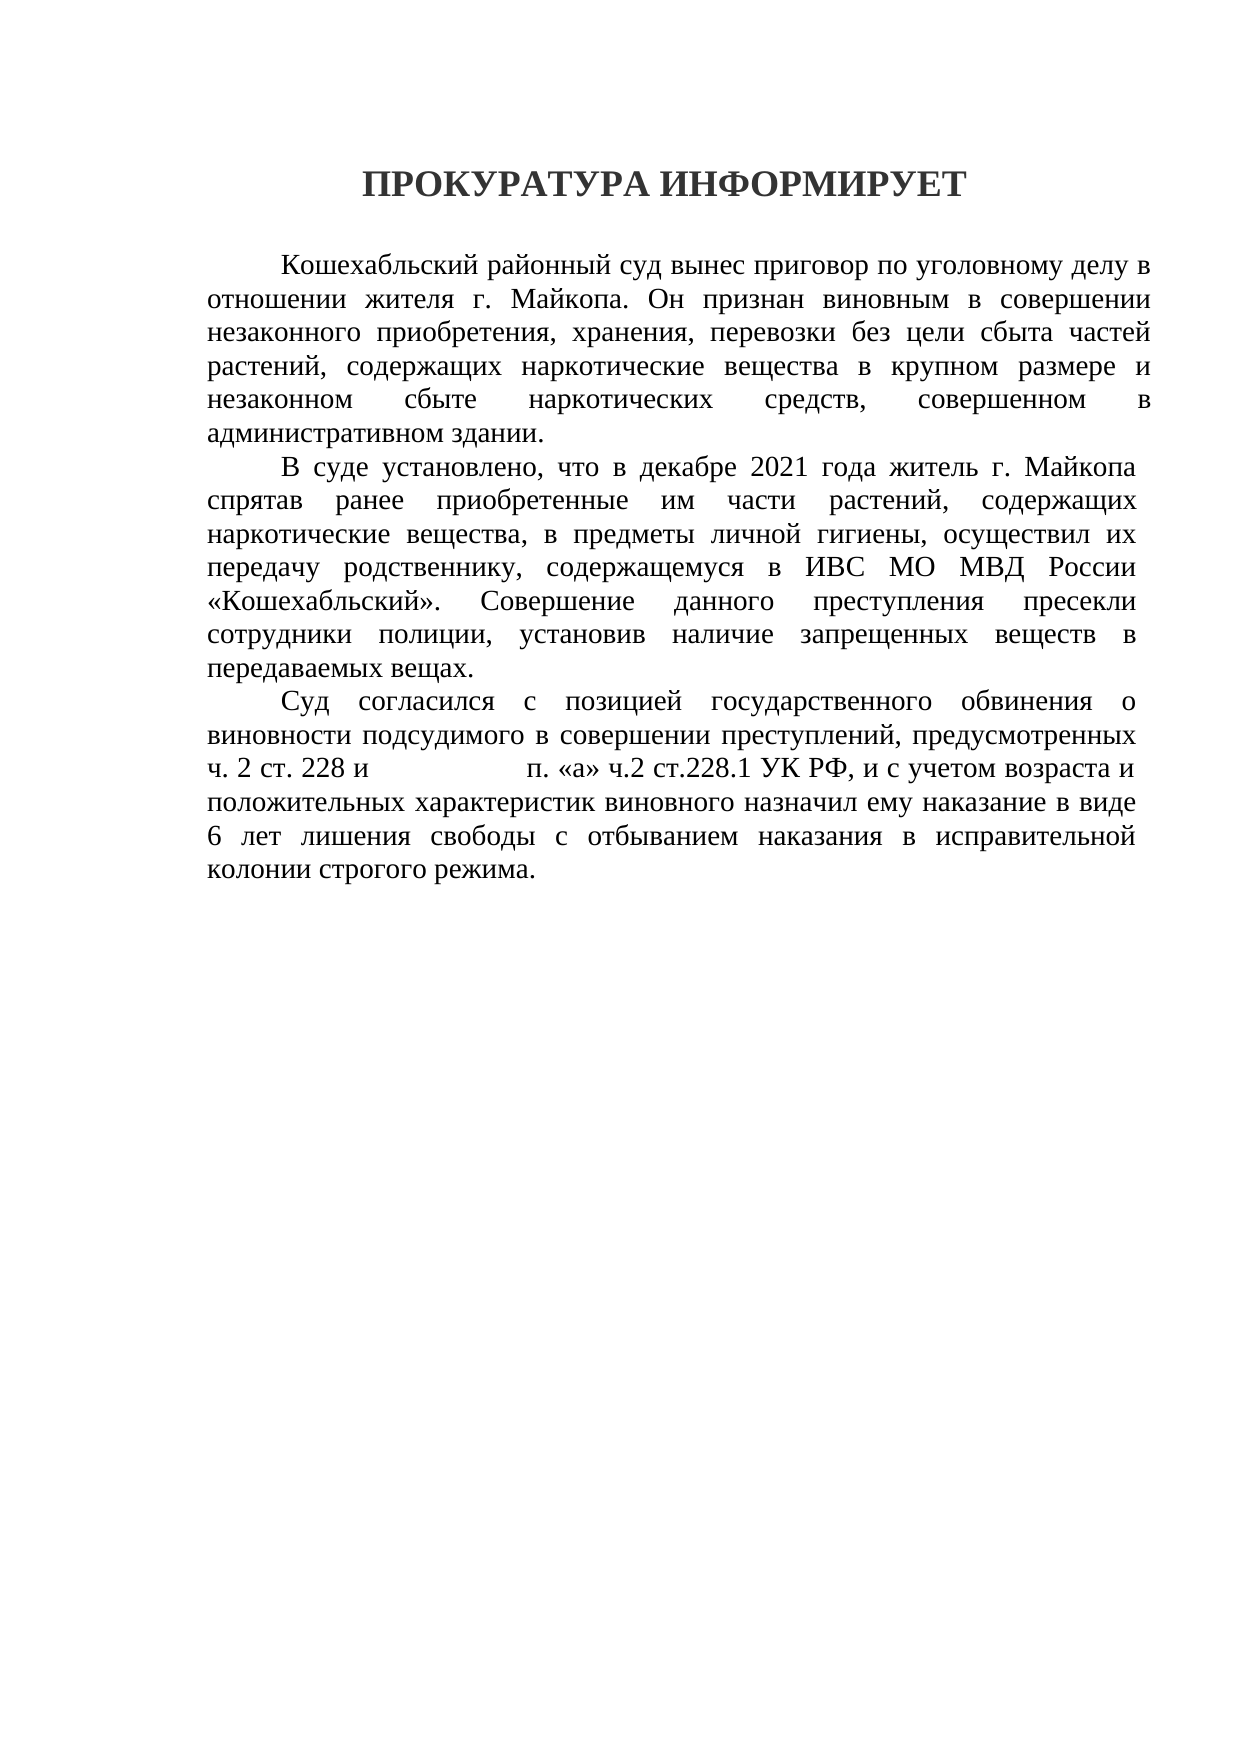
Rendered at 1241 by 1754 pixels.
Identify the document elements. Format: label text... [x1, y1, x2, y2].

text В суде установлено, что в декабре 2021 года житель г. Майкопа спрятав ранее приобретенные им части растений, содержащих наркотические вещества, в предметы личной гигиены, осуществил их передачу родственнику, содержащемуся в ИВС МО МВД России «Кошехабльский». Совершение данного преступления пресекли сотрудники полиции, установив наличие запрещенных веществ в передаваемых вещах. [207, 449, 1137, 683]
text Суд согласился с позицией государственного обвинения о виновности подсудимого в совершении преступлений, предусмотренных ч. 2 ст. 228 и п. «а» ч.2 ст.228.1 УК РФ, и с учетом возраста и положительных характеристик виновного назначил ему наказание в виде 6 лет лишения свободы с отбыванием наказания в исправительной колонии строгого режима. [207, 683, 1137, 885]
text ПРОКУРАТУРА ИНФОРМИРУЕТ [177, 161, 1152, 204]
text Кошехабльский районный суд вынес приговор по уголовному делу в отношении жителя г. Майкопа. Он признан виновным в совершении незаконного приобретения, хранения, перевозки без цели сбыта частей растений, содержащих наркотические вещества в крупном размере и незаконном сбыте наркотических средств, совершенном в административном здании. [207, 247, 1152, 449]
